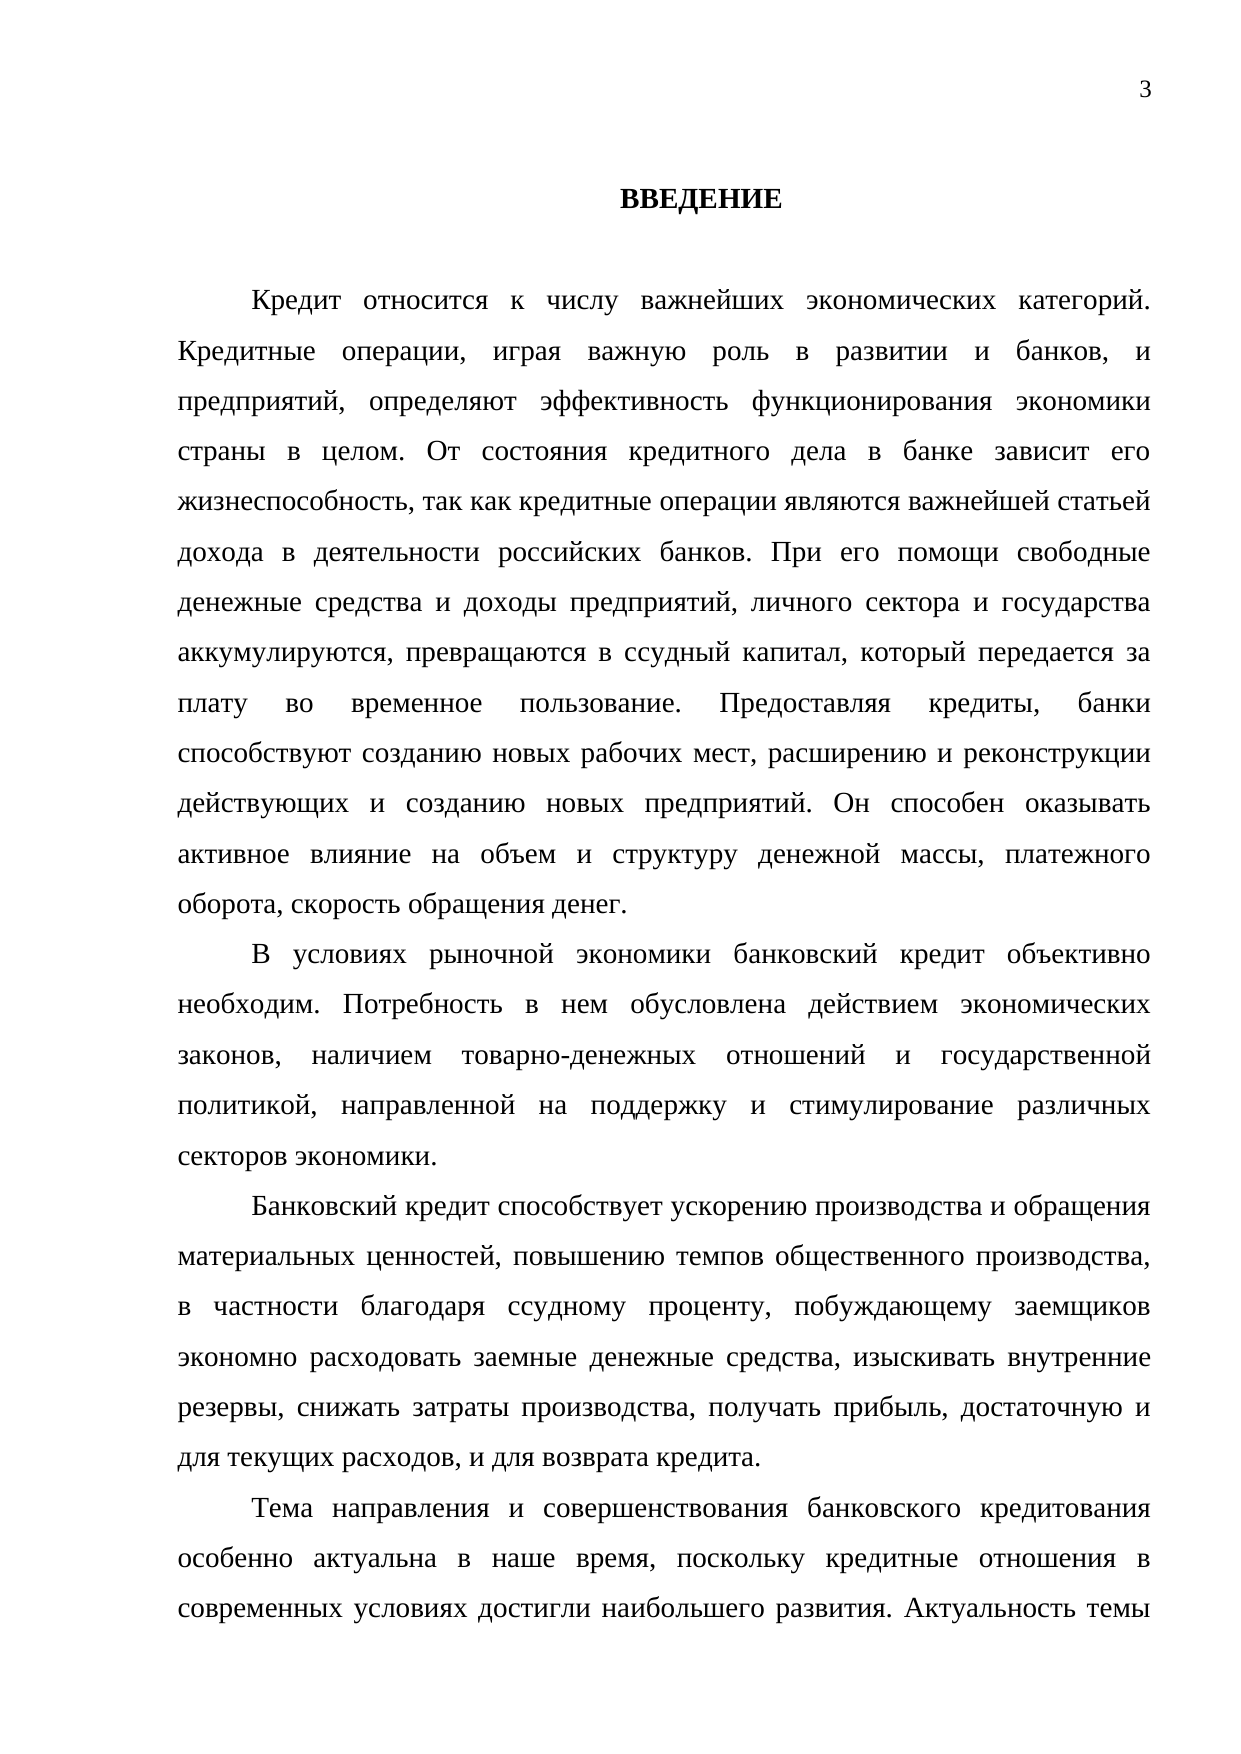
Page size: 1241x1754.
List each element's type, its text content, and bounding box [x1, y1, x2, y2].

text Банковский кредит способствует ускорению производства и обращения материальных ценностей, повышению темпов общественного производства, в частности благодаря ссудному проценту, побуждающему заемщиков экономно расходовать заемные денежные средства, изыскивать внутренние резервы, снижать затраты производства, получать прибыль, достаточную и для текущих расходов, и для возврата кредита. [177, 1188, 1152, 1473]
text Кредит относится к числу важнейших экономических категорий. Кредитные операции, играя важную роль в развитии и банков, и предприятий, определяют эффективность функционирования экономики страны в целом. От состояния кредитного дела в банке зависит его жизнеспособность, так как кредитные операции являются важнейшей статьей дохода в деятельности российских банков. При его помощи свободные денежные средства и доходы предприятий, личного сектора и государства аккумулируются, превращаются в ссудный капитал, который передается за плату во временное пользование. Предоставляя кредиты, банки способствуют созданию новых рабочих мест, расширению и реконструкции действующих и созданию новых предприятий. Он способен оказывать активное влияние на объем и структуру денежной массы, платежного оборота, скорость обращения денег. [177, 282, 1152, 919]
text ВВЕДЕНИЕ [177, 182, 1152, 215]
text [177, 1490, 1152, 1624]
text В условиях рыночной экономики банковский кредит объективно необходим. Потребность в нем обусловлена действием экономических законов, наличием товарно-денежных отношений и государственной политикой, направленной на поддержку и стимулирование различных секторов экономики. [177, 936, 1152, 1171]
